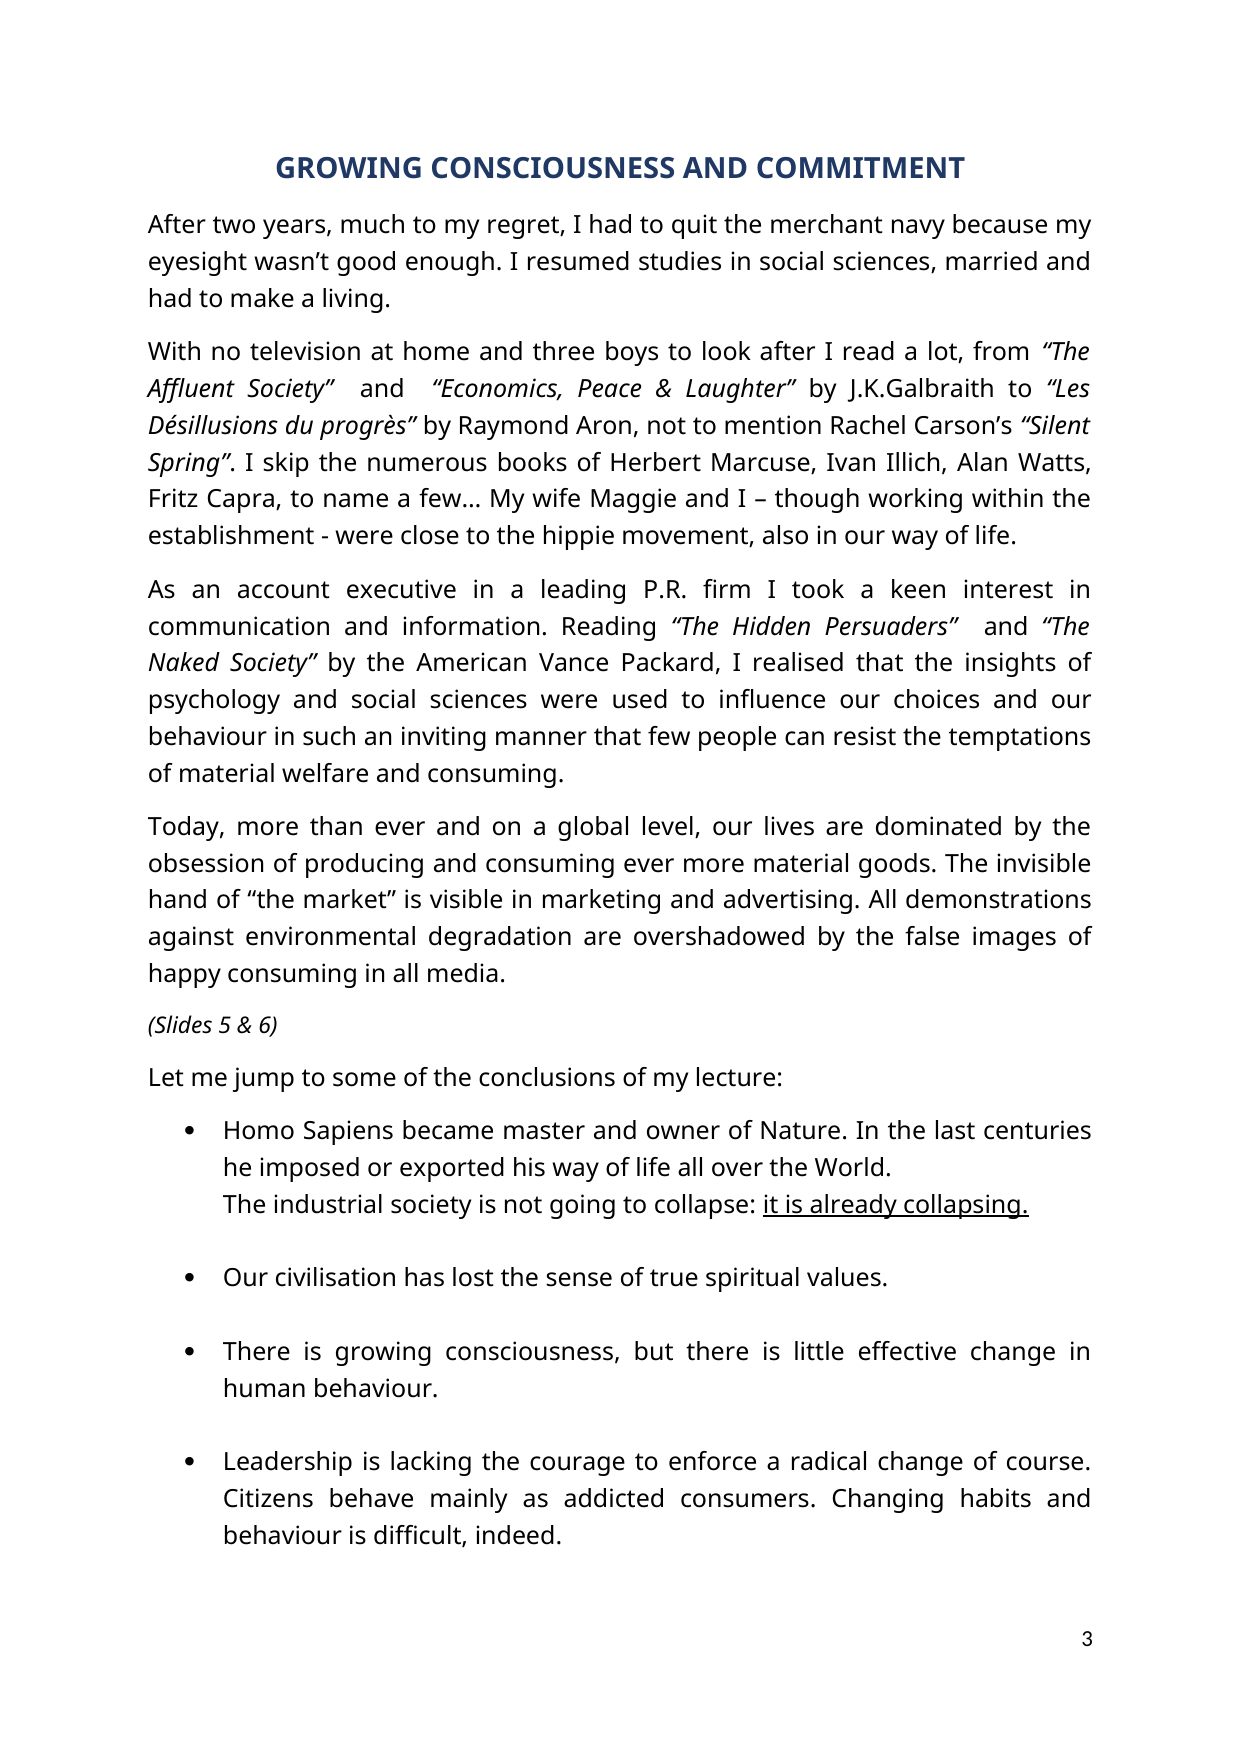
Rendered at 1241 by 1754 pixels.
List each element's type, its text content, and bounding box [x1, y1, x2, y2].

list Leadership is lacking the courage to enforce a radical change of course. Citizens behave mainly as addicted consumers. Changing habits and behaviour is difficult, indeed. [185, 1444, 1093, 1552]
list There is growing consciousness, but there is little effective change in human behaviour. [185, 1334, 1093, 1404]
text (Slides 5 & 6) [148, 1009, 1093, 1040]
text GROWING CONSCIOUSNESS AND COMMITMENT [148, 148, 1093, 187]
list Our civilisation has lost the sense of true spiritual values. [185, 1260, 1093, 1294]
text Today, more than ever and on a global level, our lives are dominated by the obsession of producing and consuming ever more material goods. The invisible hand of “the market” is visible in marketing and advertising. All demonstrations against environmental degradation are overshadowed by the false images of happy consuming in all media. [148, 809, 1093, 990]
list Homo Sapiens became master and owner of Nature. In the last centuries he imposed or exported his way of life all over the World. [185, 1113, 1093, 1184]
list The industrial society is not going to collapse: it is already collapsing. [223, 1187, 1093, 1221]
text As an account executive in a leading P.R. firm I took a keen interest in communication and information. Reading “The Hidden Persuaders” and “The Naked Society” by the American Vance Packard, I realised that the insights of psychology and social sciences were used to influence our choices and our behaviour in such an inviting manner that few people can resist the temptations of material welfare and consuming. [148, 571, 1093, 789]
text Let me jump to some of the conclusions of my lecture: [148, 1059, 1093, 1094]
text With no television at home and three boys to look after I read a lot, from “The Affluent Society” and “Economics, Peace & Laughter” by J.K.Galbraith to “Les Désillusions du progrès” by Raymond Aron, not to mention Rachel Carson’s “Silent Spring”. I skip the numerous books of Herbert Marcuse, Ivan Illich, Alan Watts, Fritz Capra, to name a few… My wife Maggie and I – though working within the establishment - were close to the hippie movement, also in our way of life. [148, 334, 1093, 552]
text After two years, much to my regret, I had to quit the merchant navy because my eyesight wasn’t good enough. I resumed studies in social sciences, married and had to make a living. [148, 207, 1093, 315]
